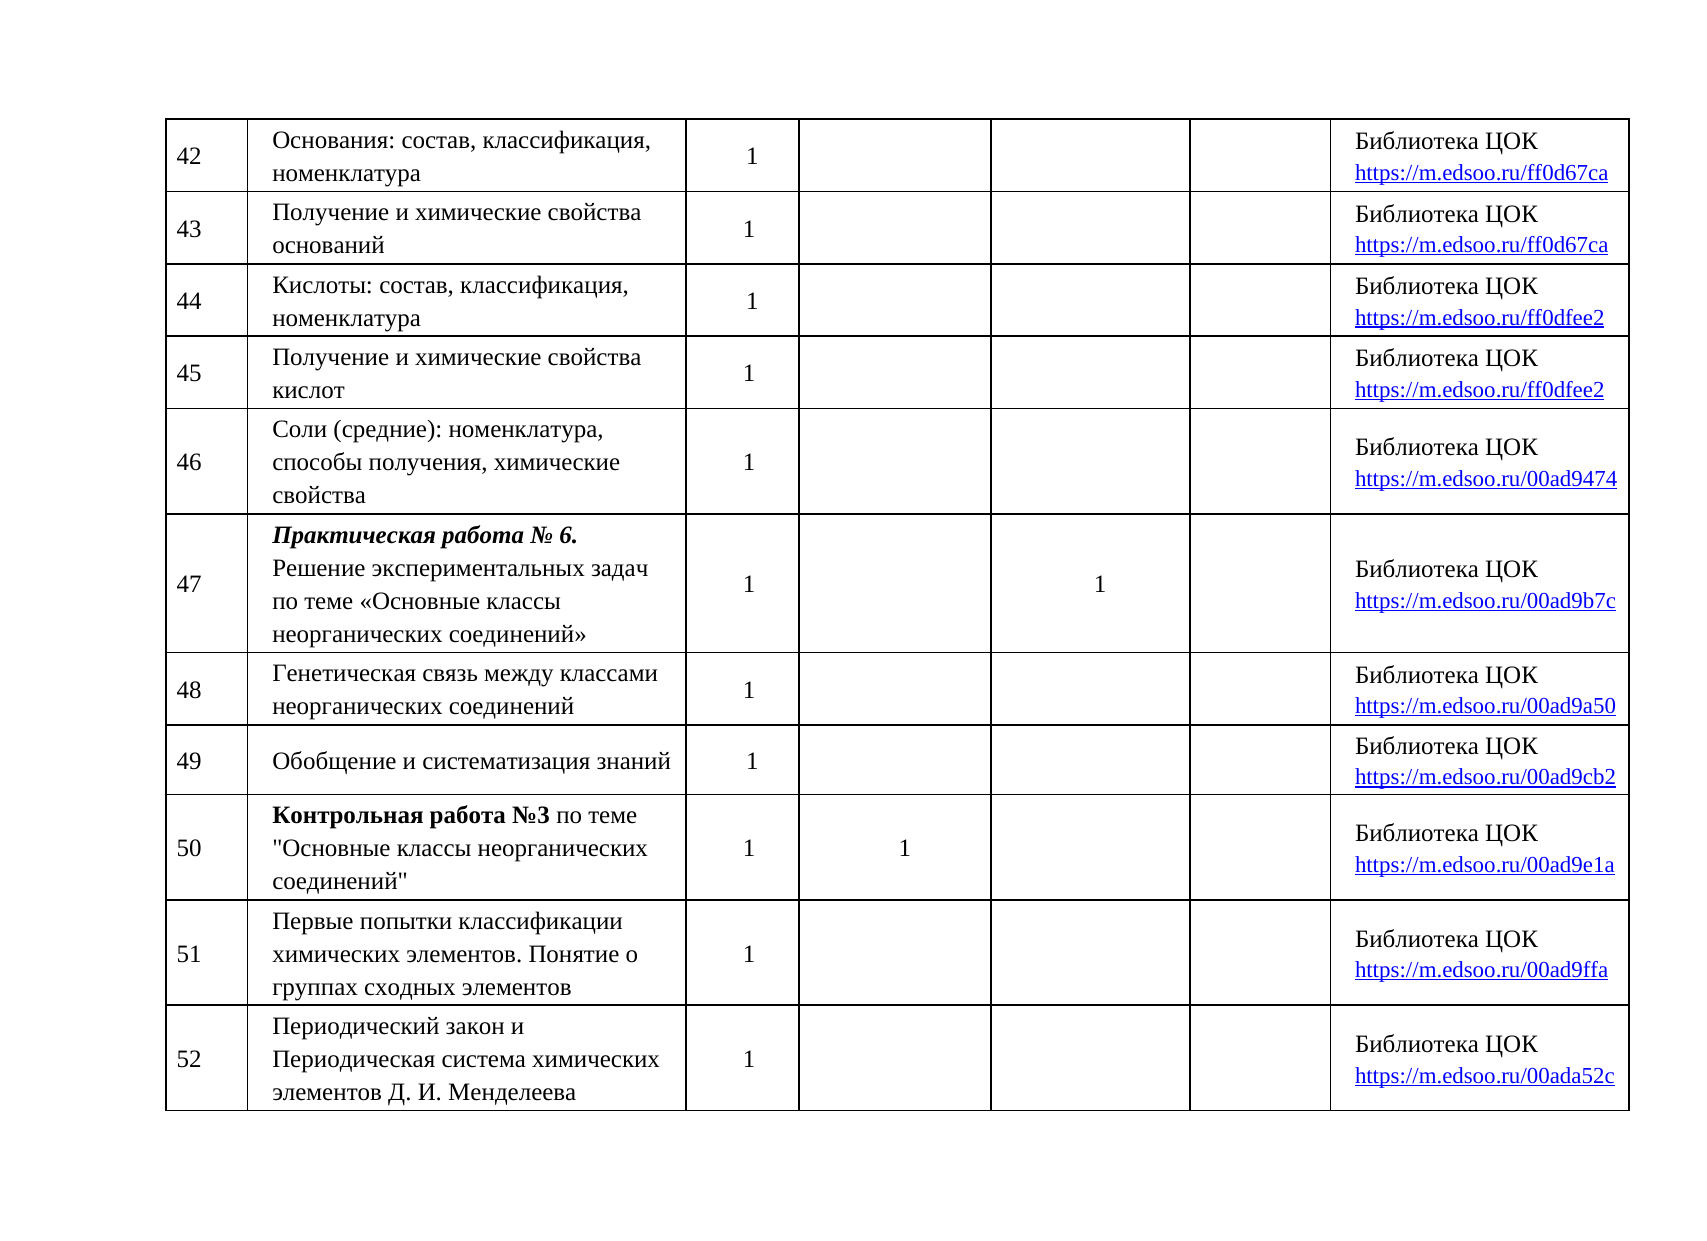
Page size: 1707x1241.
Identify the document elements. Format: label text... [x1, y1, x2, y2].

table_cell [800, 515, 990, 652]
table_cell 1 [800, 795, 990, 899]
table_cell [800, 726, 990, 793]
table_cell Получение и химические свойства оснований [248, 192, 685, 263]
table_cell 1 [687, 409, 798, 513]
table_cell 1 [687, 337, 798, 408]
table_cell [800, 1006, 990, 1110]
table_cell 1 [687, 120, 798, 191]
table_cell [992, 337, 1189, 408]
table_cell [1191, 337, 1330, 408]
table_cell Библиотека ЦОК https://m.edsoo.ru/00ad9e1a [1331, 795, 1628, 899]
table_cell Кислоты: состав, классификация, номенклатура [248, 265, 685, 335]
table_cell 44 [167, 265, 247, 335]
table_cell Библиотека ЦОК https://m.edsoo.ru/00ad9a50 [1331, 653, 1628, 724]
table_cell 46 [167, 409, 247, 513]
table_cell Генетическая связь между классами неорганических соединений [248, 653, 685, 724]
table_cell [992, 120, 1189, 191]
table_cell 1 [687, 726, 798, 793]
table_cell 1 [687, 192, 798, 263]
table_cell 1 [687, 1006, 798, 1110]
table_cell 51 [167, 901, 247, 1004]
table_cell [1191, 1006, 1330, 1110]
table_cell [1191, 409, 1330, 513]
table_cell [1191, 192, 1330, 263]
table_cell Библиотека ЦОК https://m.edsoo.ru/ff0dfee2 [1331, 337, 1628, 408]
table_cell [992, 653, 1189, 724]
table_cell 1 [687, 901, 798, 1004]
table_cell 52 [167, 1006, 247, 1110]
table_cell 1 [687, 265, 798, 335]
table_cell Практическая работа № 6. Решение экспериментальных задач по теме «Основные классы неорганических соединений» [248, 515, 685, 652]
table_cell 1 [687, 795, 798, 899]
table_cell Библиотека ЦОК https://m.edsoo.ru/00ad9b7c [1331, 515, 1628, 652]
table_cell 1 [992, 515, 1189, 652]
table_cell 42 [167, 120, 247, 191]
table_cell [800, 265, 990, 335]
table_cell [1191, 653, 1330, 724]
table_cell [1191, 795, 1330, 899]
table_cell [800, 192, 990, 263]
table_cell [800, 337, 990, 408]
table_cell [992, 192, 1189, 263]
table_cell 50 [167, 795, 247, 899]
table_cell 47 [167, 515, 247, 652]
table_cell [1191, 726, 1330, 793]
table_cell [992, 409, 1189, 513]
table_cell Библиотека ЦОК https://m.edsoo.ru/00ad9cb2 [1331, 726, 1628, 793]
table_cell Библиотека ЦОК https://m.edsoo.ru/00ad9474 [1331, 409, 1628, 513]
table_cell [800, 901, 990, 1004]
table_cell 48 [167, 653, 247, 724]
table_cell [992, 795, 1189, 899]
table_cell 43 [167, 192, 247, 263]
table_cell Библиотека ЦОК https://m.edsoo.ru/ff0d67ca [1331, 120, 1628, 191]
table_cell Контрольная работа №3 по теме "Основные классы неорганических соединений" [248, 795, 685, 899]
table_cell [800, 409, 990, 513]
table_cell Периодический закон и Периодическая система химических элементов Д. И. Менделеева [248, 1006, 685, 1110]
table_cell Первые попытки классификации химических элементов. Понятие о группах сходных элементов [248, 901, 685, 1004]
table_cell 1 [687, 653, 798, 724]
table_cell 45 [167, 337, 247, 408]
table_cell [992, 1006, 1189, 1110]
table_cell [1191, 265, 1330, 335]
table_cell Получение и химические свойства кислот [248, 337, 685, 408]
table_cell 1 [687, 515, 798, 652]
table_cell [800, 120, 990, 191]
table_cell Библиотека ЦОК https://m.edsoo.ru/00ad9ffa [1331, 901, 1628, 1004]
table_cell [1191, 120, 1330, 191]
table_cell 49 [167, 726, 247, 793]
table_cell Основания: состав, классификация, номенклатура [248, 120, 685, 191]
table_cell [1191, 901, 1330, 1004]
table_cell Библиотека ЦОК https://m.edsoo.ru/ff0d67ca [1331, 192, 1628, 263]
table_cell [992, 901, 1189, 1004]
table_cell Библиотека ЦОК https://m.edsoo.ru/ff0dfee2 [1331, 265, 1628, 335]
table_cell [1331, 1006, 1628, 1110]
table_cell Обобщение и систематизация знаний [248, 726, 685, 793]
table_cell [992, 265, 1189, 335]
table_cell Соли (средние): номенклатура, способы получения, химические свойства [248, 409, 685, 513]
table_cell [1191, 515, 1330, 652]
table_cell [800, 653, 990, 724]
table_cell [992, 726, 1189, 793]
